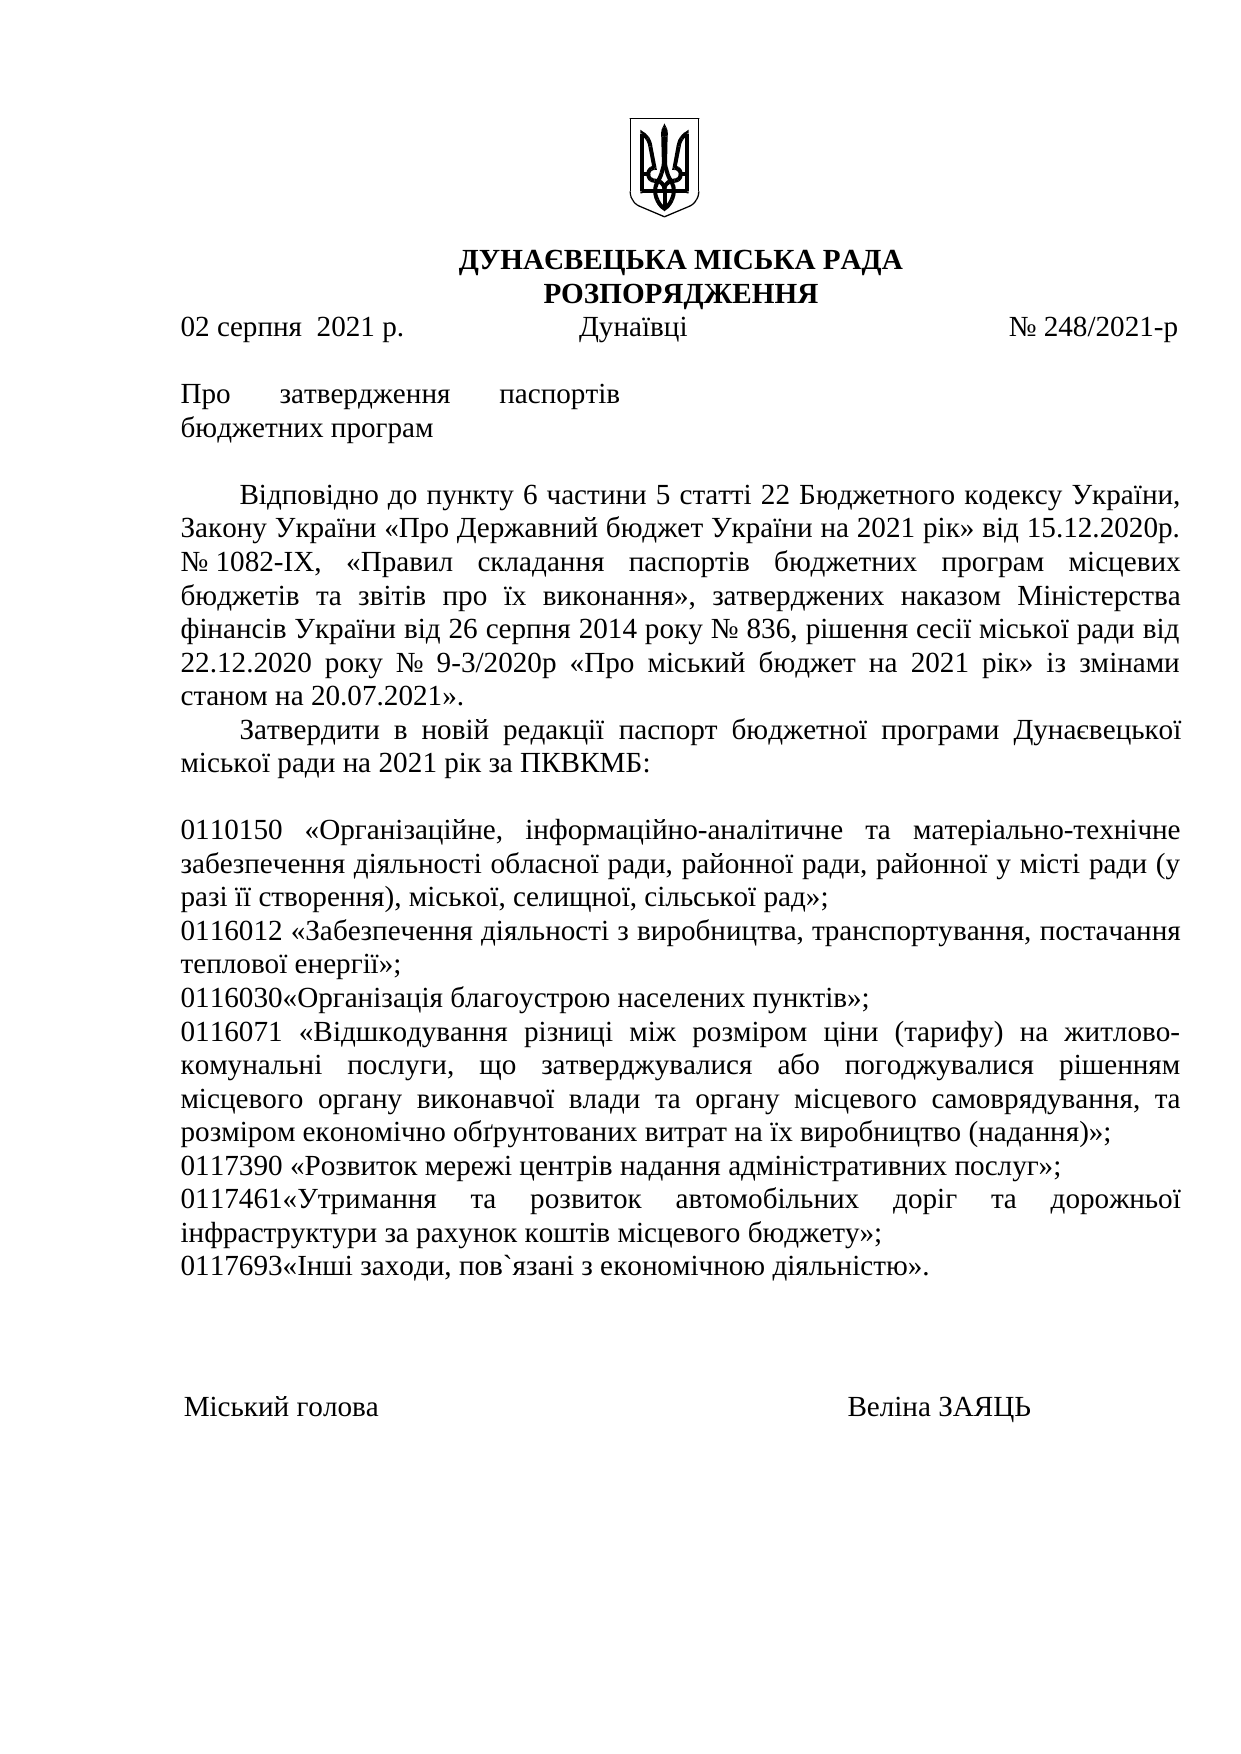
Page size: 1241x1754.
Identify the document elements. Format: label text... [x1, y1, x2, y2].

table_header ДУНАЄВЕЦЬКА МІСЬКА РАДА РОЗПОРЯДЖЕННЯ 02 серпня 2021 р. Дунаївці № 248/2021-р Про затвердження паспортів бюджетних програм Відповідно до пункту 6 частини 5 статті 22 Бюджетного кодексу України, Закону України «Про Державний бюджет України на 2021 рік» від 15.12.2020р. № 1082-ІХ, «Правил складання паспортів бюджетних програм місцевих бюджетів та звітів про їх виконання», затверджених наказом Міністерства фінансів України від 26 серпня 2014 року № 836, рішення сесії міської ради від 22.12.2020 року № 9-3/2020р «Про міський бюджет на 2021 рік» із змінами станом на 20.07.2021». Затвердити в новій редакції паспорт бюджетної програми Дунаєвецької міської ради на 2021 рік за ПКВКМБ: 0110150 «Організаційне, інформаційно-аналітичне та матеріально-технічне забезпечення діяльності обласної ради, районної ради, районної у місті ради (у разі її створення), міської, селищної, сільської рад»; 0116012 «Забезпечення діяльності з виробництва, транспортування, постачання теплової енергії»; 0116030«Організація благоустрою населених пунктів»; 0116071 «Відшкодування різниці між розміром ціни (тарифу) на житлово-комунальні послуги, що затверджувалися або погоджувалися рішенням місцевого органу виконавчої влади та органу місцевого самоврядування, та розміром економічно обґрунтованих витрат на їх виробництво (надання)»; 0117390 «Розвиток мережі центрів надання адміністративних послуг»; 0117461«Утримання та розвиток автомобільних доріг та дорожньої інфраструктури за рахунок коштів місцевого бюджету»; 0117693«Інші заходи, пов`язані з економічною діяльністю». [177, 218, 1184, 1564]
